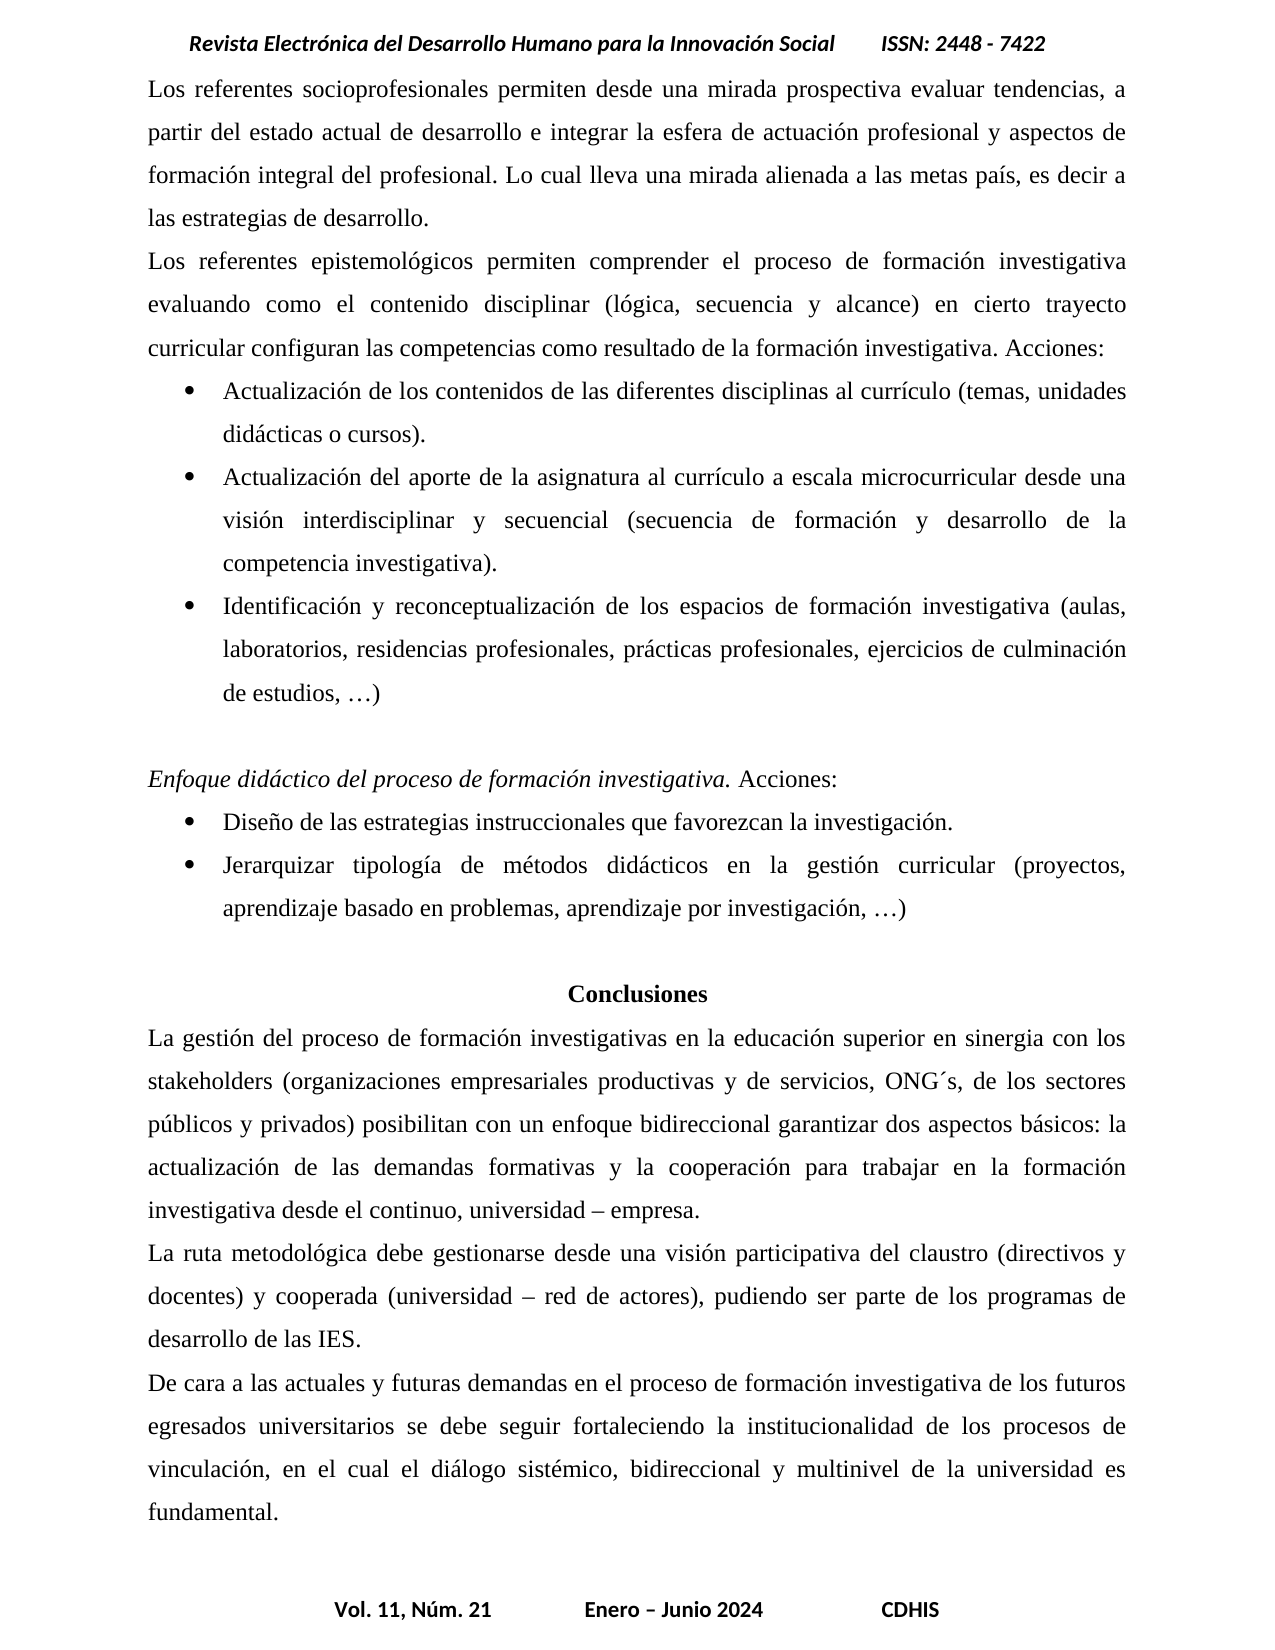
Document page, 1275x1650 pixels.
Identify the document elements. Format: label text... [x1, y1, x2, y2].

list Diseño de las estrategias instruccionales que favorezcan la investigación. [185, 807, 1127, 836]
list Identificación y reconceptualización de los espacios de formación investigativa (aulas, laboratorios, residencias profesionales, prácticas profesionales, ejercicios de culminación de estudios, …) [185, 591, 1127, 706]
text La gestión del proceso de formación investigativas en la educación superior en sinergia con los stakeholders (organizaciones empresariales productivas y de servicios, ONG´s, de los sectores públicos y privados) posibilitan con un enfoque bidireccional garantizar dos aspectos básicos: la actualización de las demandas formativas y la cooperación para trabajar en la formación investigativa desde el continuo, universidad – empresa. [148, 1023, 1127, 1224]
list Jerarquizar tipología de métodos didácticos en la gestión curricular (proyectos, aprendizaje basado en problemas, aprendizaje por investigación, …) [185, 850, 1127, 922]
text De cara a las actuales y futuras demandas en el proceso de formación investigativa de los futuros egresados universitarios se debe seguir fortaleciendo la institucionalidad de los procesos de vinculación, en el cual el diálogo sistémico, bidireccional y multinivel de la universidad es fundamental. [148, 1368, 1127, 1526]
list Actualización de los contenidos de las diferentes disciplinas al currículo (temas, unidades didácticas o cursos). [185, 376, 1127, 448]
list Actualización del aporte de la asignatura al currículo a escala microcurricular desde una visión interdisciplinar y secuencial (secuencia de formación y desarrollo de la competencia investigativa). [185, 462, 1127, 577]
text Enfoque didáctico del proceso de formación investigativa. Acciones: [148, 764, 1127, 793]
text Los referentes socioprofesionales permiten desde una mirada prospectiva evaluar tendencias, a partir del estado actual de desarrollo e integrar la esfera de actuación profesional y aspectos de formación integral del profesional. Lo cual lleva una mirada alienada a las metas país, es decir a las estrategias de desarrollo. [148, 74, 1127, 232]
text La ruta metodológica debe gestionarse desde una visión participativa del claustro (directivos y docentes) y cooperada (universidad – red de actores), pudiendo ser parte de los programas de desarrollo de las IES. [148, 1238, 1127, 1353]
text Los referentes epistemológicos permiten comprender el proceso de formación investigativa evaluando como el contenido disciplinar (lógica, secuencia y alcance) en cierto trayecto curricular configuran las competencias como resultado de la formación investigativa. Acciones: [148, 246, 1127, 361]
text Conclusiones [148, 979, 1127, 1008]
